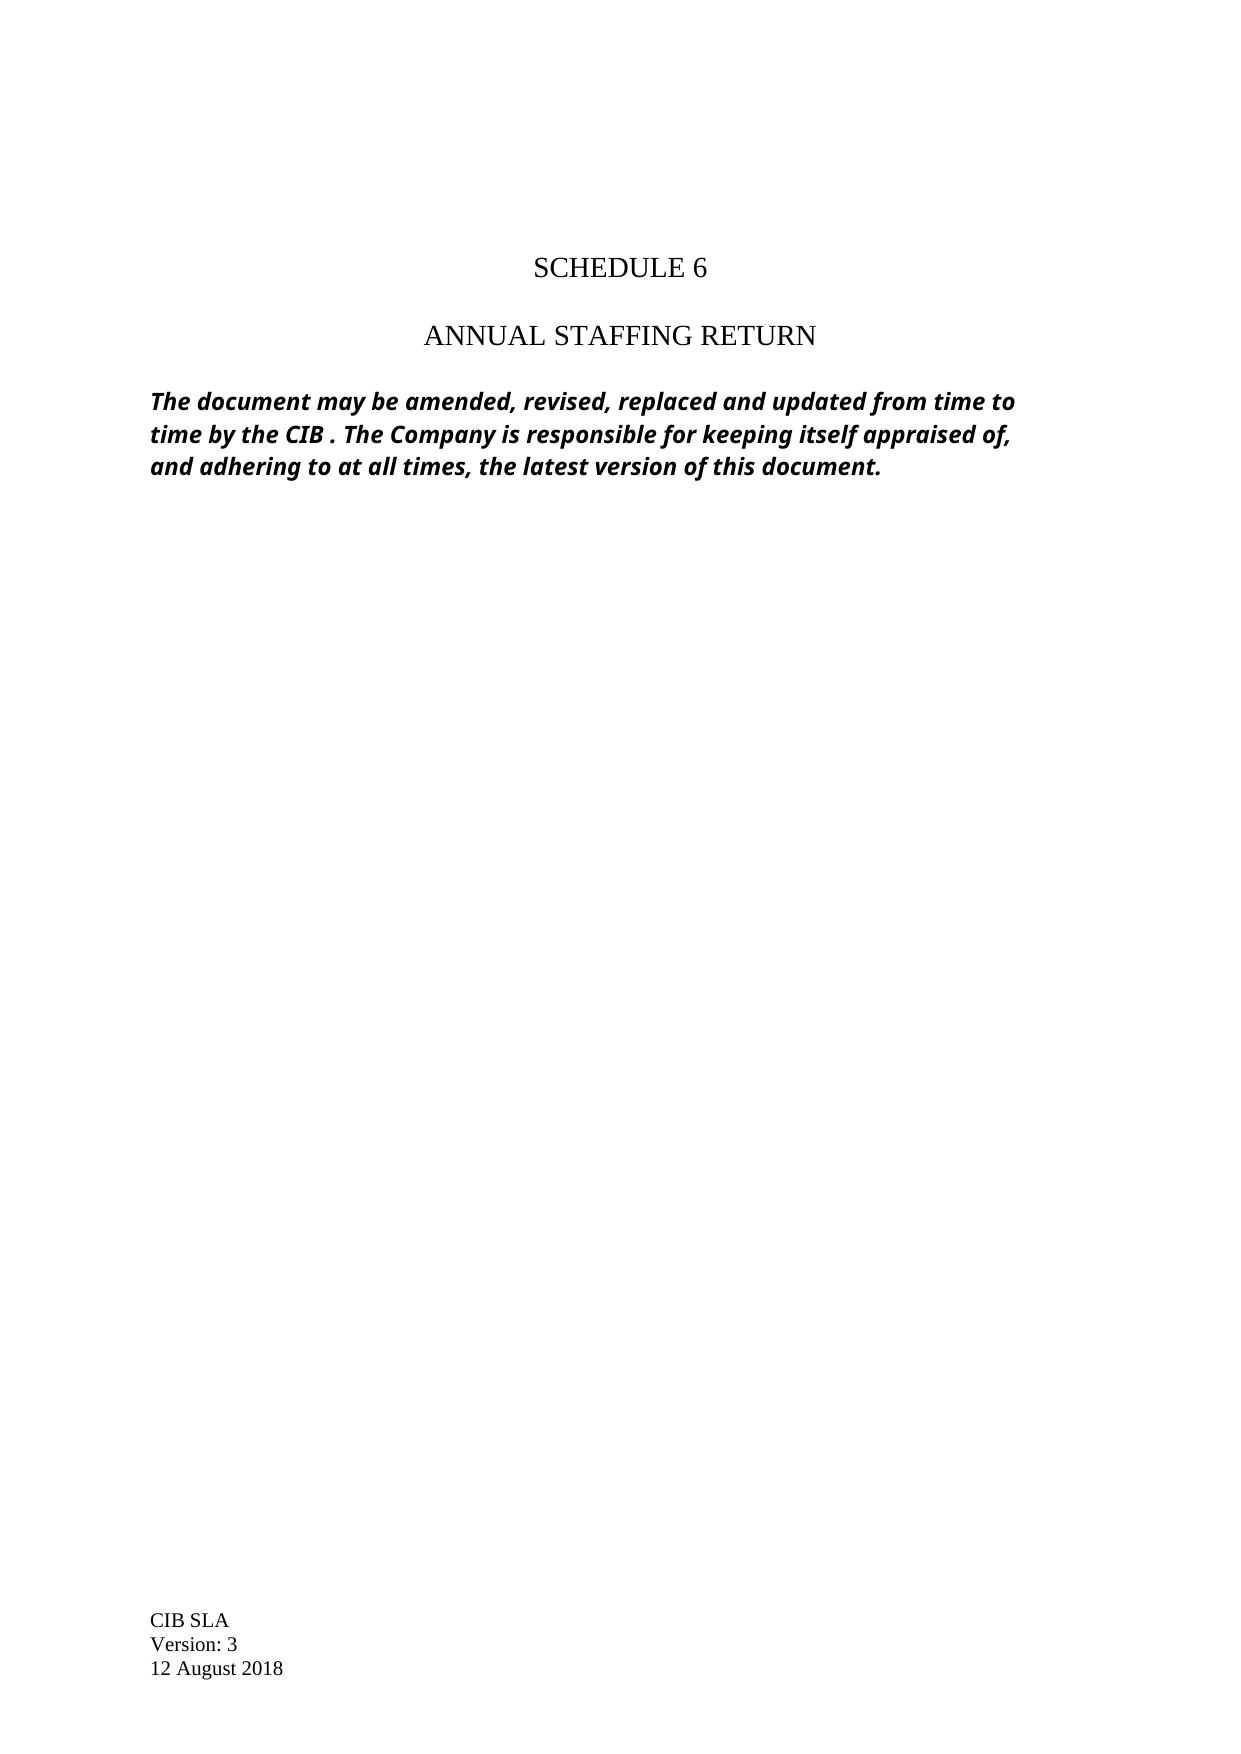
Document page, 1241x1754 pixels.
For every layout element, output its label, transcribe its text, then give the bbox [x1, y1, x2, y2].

text time by the CIB . The Company is responsible for keeping itself appraised of, [150, 417, 1090, 450]
text and adhering to at all times, the latest version of this document. [150, 450, 1090, 483]
text ANNUAL STAFFING RETURN [150, 318, 1090, 351]
text The document may be amended, revised, replaced and updated from time to [150, 385, 1090, 417]
text SCHEDULE 6 [150, 251, 1090, 284]
